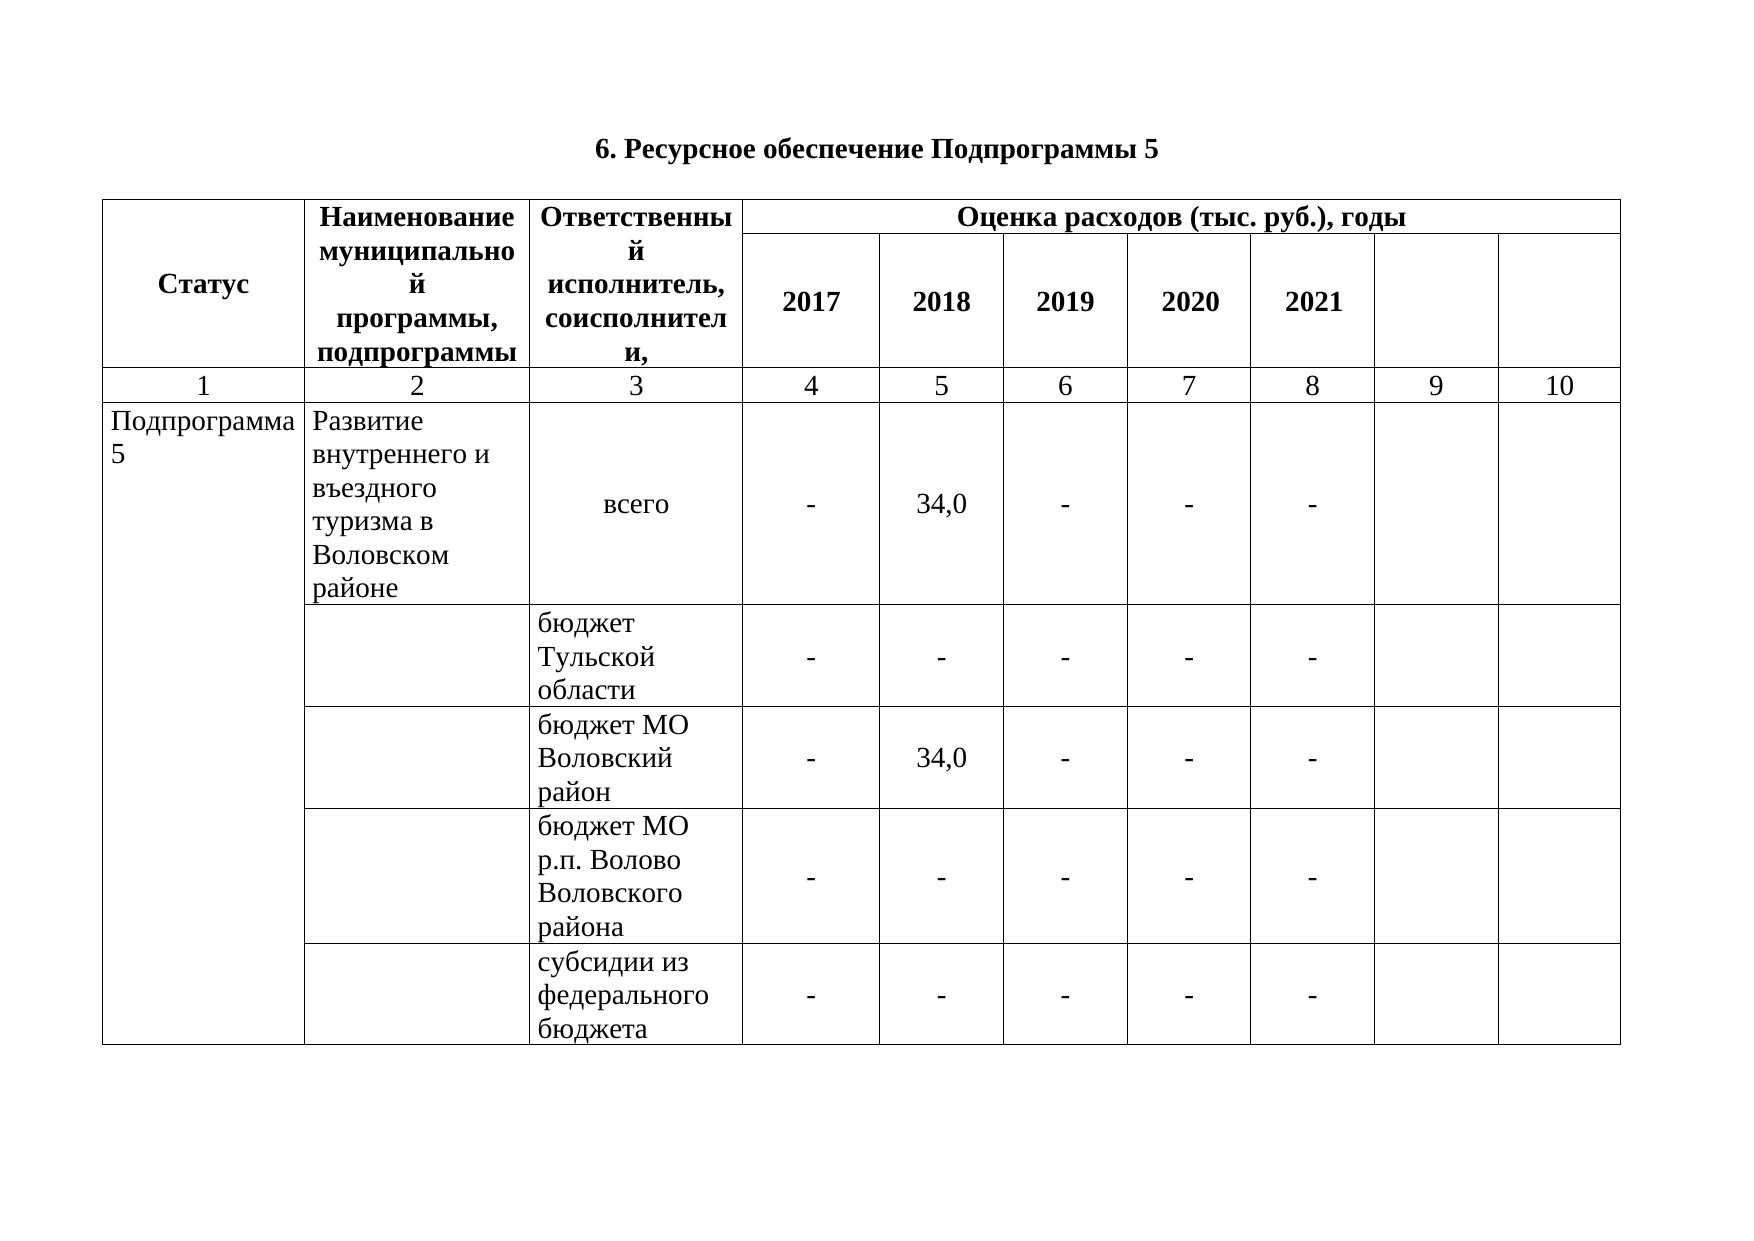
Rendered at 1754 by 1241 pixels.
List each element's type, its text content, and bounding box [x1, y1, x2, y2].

table_cell - [1251, 944, 1374, 1044]
table_cell [1375, 809, 1498, 943]
table_cell [1375, 605, 1498, 706]
text 6. Ресурсное обеспечение Подпрограммы 5 [118, 131, 1636, 165]
table_cell - [1128, 809, 1250, 943]
table_cell [1499, 707, 1620, 807]
table_cell бюджет Тульской области [530, 605, 742, 706]
table_cell - [743, 707, 879, 807]
table_cell 3 [530, 368, 742, 402]
table_cell [1375, 403, 1498, 604]
table_cell - [1004, 809, 1127, 943]
table_cell - [1251, 605, 1374, 706]
table_cell - [1128, 707, 1250, 807]
table_cell 5 [880, 368, 1003, 402]
table_cell [1499, 605, 1620, 706]
table_cell - [1251, 403, 1374, 604]
table_cell бюджет МО р.п. Волово Воловского района [530, 809, 742, 943]
table_cell 6 [1004, 368, 1127, 402]
table_cell 2017 [743, 234, 879, 367]
table_cell субсидии из федерального бюджета [530, 944, 742, 1044]
table_cell [1499, 234, 1620, 367]
table_cell 4 [743, 368, 879, 402]
table_cell 2020 [1128, 234, 1250, 367]
table_header Ответственный исполнитель, соисполнители, [530, 200, 742, 367]
table_cell [305, 809, 529, 943]
table_cell - [1004, 944, 1127, 1044]
table_cell 8 [1251, 368, 1374, 402]
table_cell - [1004, 605, 1127, 706]
table_cell - [1004, 707, 1127, 807]
table_cell - [743, 809, 879, 943]
table_cell [1375, 707, 1498, 807]
table_cell 34,0 [880, 707, 1003, 807]
table_cell [1499, 944, 1620, 1044]
table_cell - [1251, 809, 1374, 943]
table_cell - [880, 809, 1003, 943]
table_cell всего [530, 403, 742, 604]
table_header Статус [103, 200, 304, 367]
table_cell 7 [1128, 368, 1250, 402]
table_cell - [743, 403, 879, 604]
table_cell бюджет МО Воловский район [530, 707, 742, 807]
table_cell - [880, 944, 1003, 1044]
table_cell - [1128, 403, 1250, 604]
table_cell - [1128, 605, 1250, 706]
table_cell 2018 [880, 234, 1003, 367]
table_cell [305, 944, 529, 1044]
table_cell - [1251, 707, 1374, 807]
table_cell 10 [1499, 368, 1620, 402]
table_cell 34,0 [880, 403, 1003, 604]
table_cell - [1128, 944, 1250, 1044]
table_cell - [743, 605, 879, 706]
table_cell 1 [103, 368, 304, 402]
table_cell 2019 [1004, 234, 1127, 367]
table_cell [305, 707, 529, 807]
table_header Наименование муниципальной программы, подпрограммы [305, 200, 529, 367]
table_header Оценка расходов (тыс. руб.), годы [743, 200, 1620, 233]
table_cell - [1004, 403, 1127, 604]
table_cell [1499, 403, 1620, 604]
table_cell [1375, 234, 1498, 367]
table_cell Развитие внутреннего и въездного туризма в Воловском районе [305, 403, 529, 604]
table_cell 9 [1375, 368, 1498, 402]
table_cell - [743, 944, 879, 1044]
table_cell - [880, 605, 1003, 706]
table_cell 2021 [1251, 234, 1374, 367]
table_cell [1499, 809, 1620, 943]
table_cell Подпрограмма 5 [103, 403, 304, 1044]
table_cell 2 [305, 368, 529, 402]
table_cell [305, 605, 529, 706]
table_cell [1375, 944, 1498, 1044]
